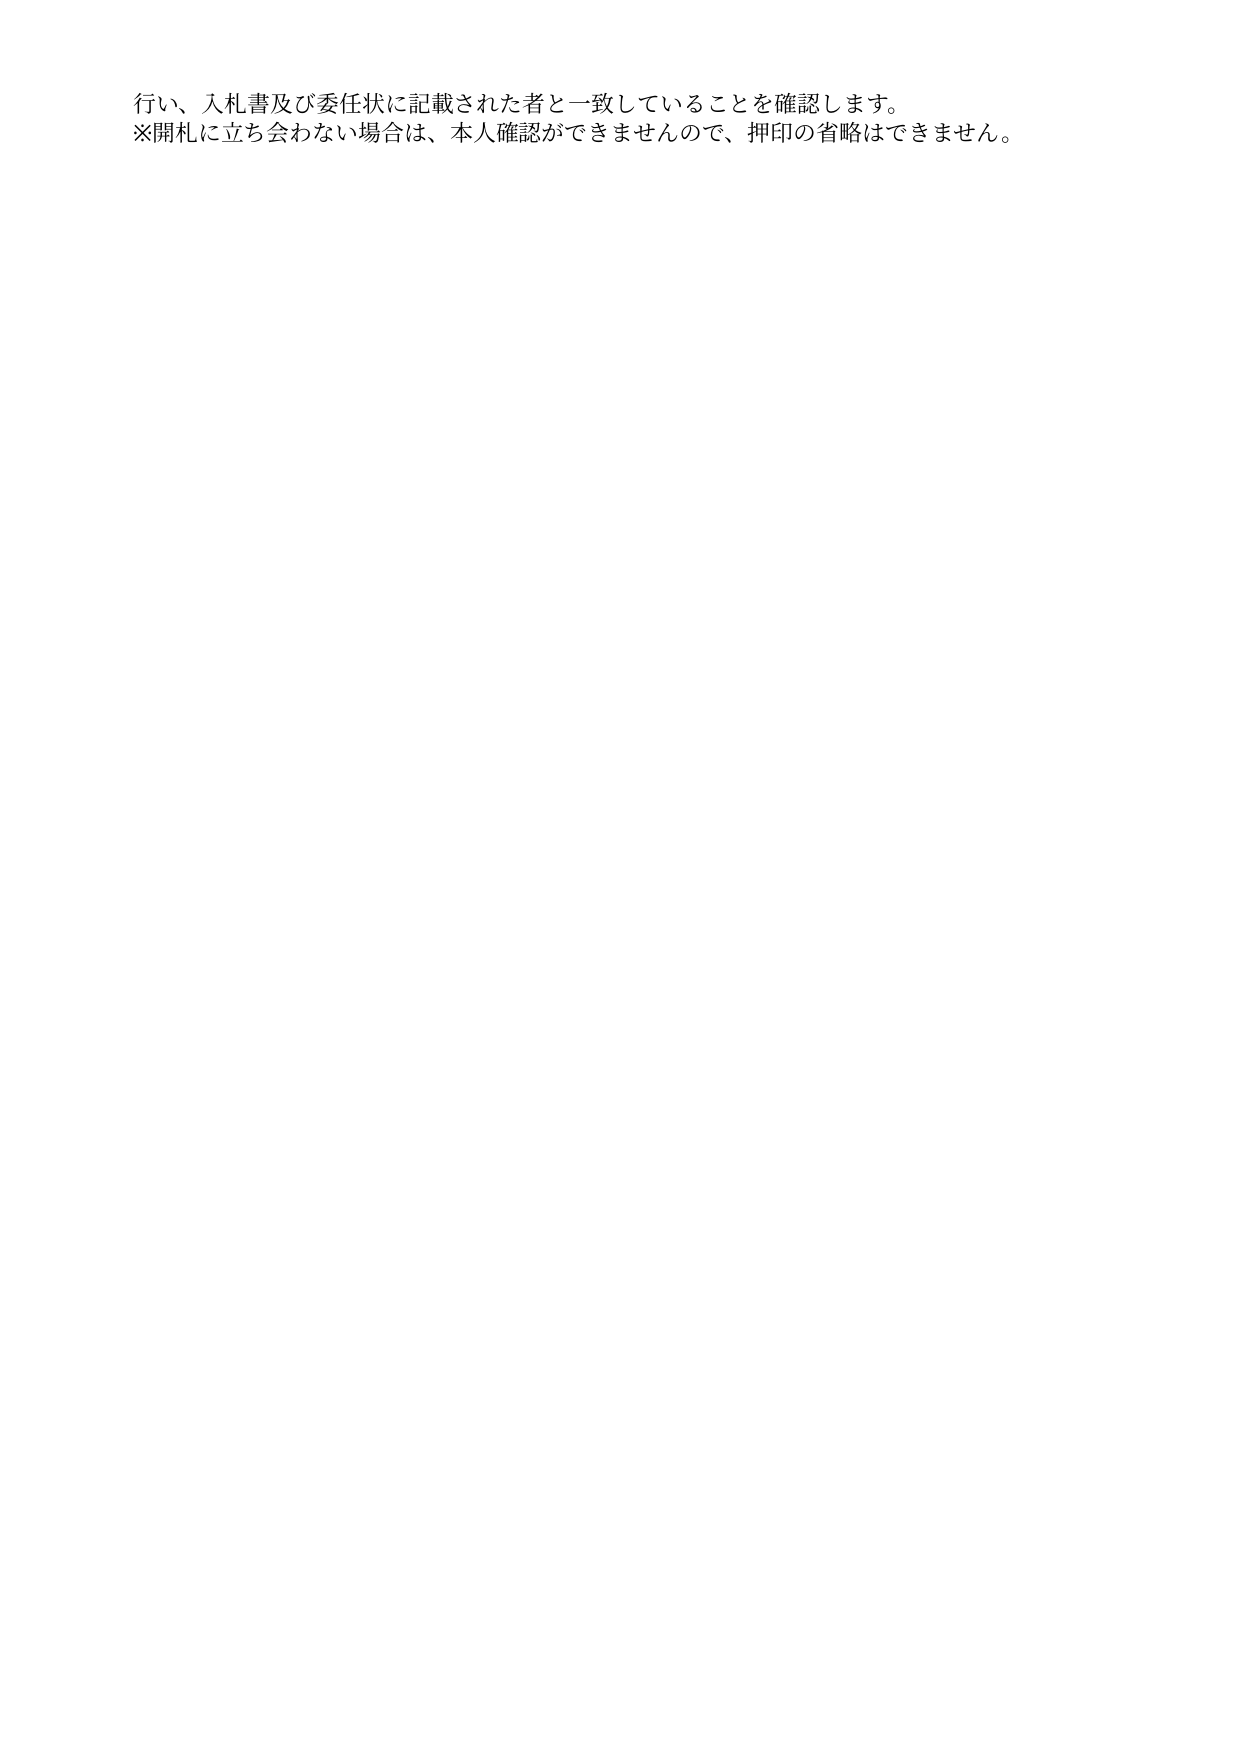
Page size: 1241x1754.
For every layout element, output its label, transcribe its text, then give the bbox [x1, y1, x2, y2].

text ※開札に立ち会わない場合は、本人確認ができませんので、押印の省略はできません。 [133, 118, 1137, 147]
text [133, 89, 1137, 118]
